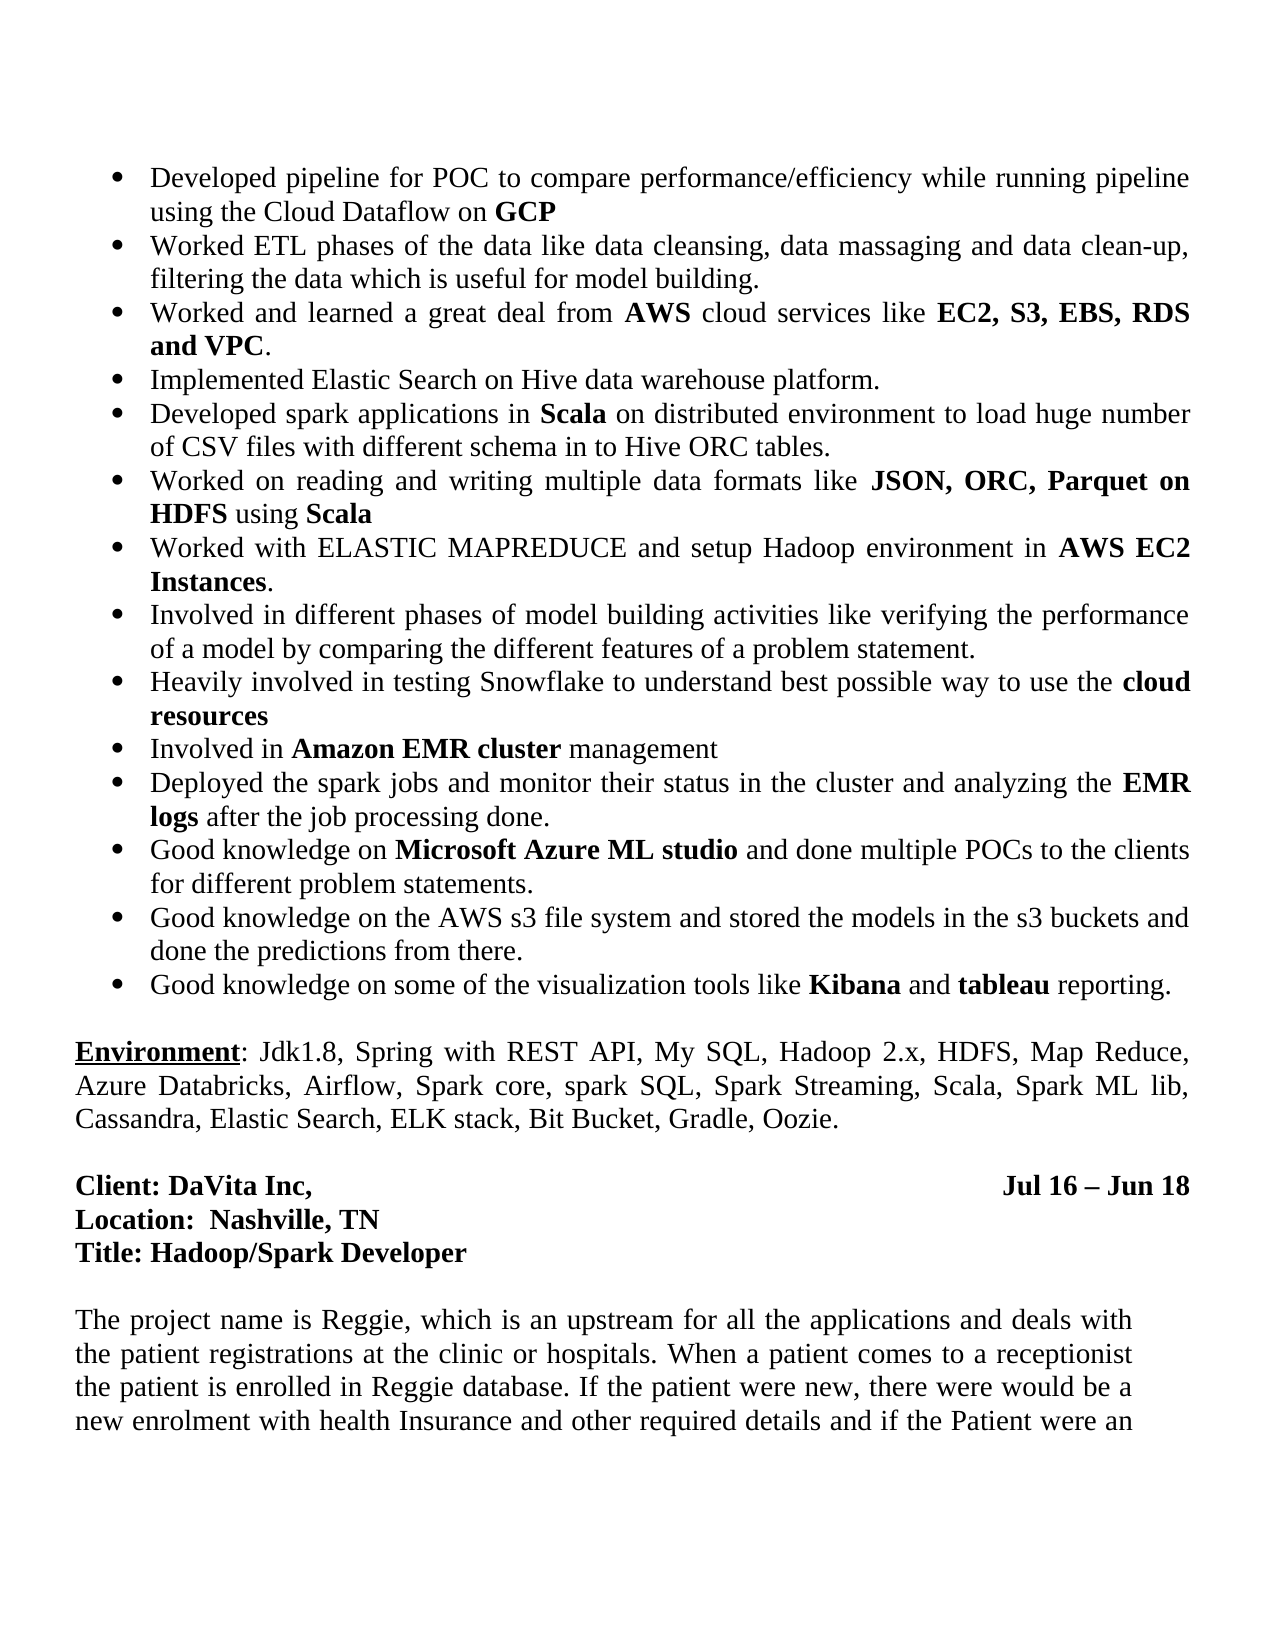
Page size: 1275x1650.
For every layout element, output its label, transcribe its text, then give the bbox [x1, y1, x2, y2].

list Worked and learned a great deal from AWS cloud services like EC2, S3, EBS, RDS and VPC. [112, 295, 1191, 362]
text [75, 1302, 1134, 1437]
list Good knowledge on some of the visualization tools like Kibana and tableau reporting. [112, 967, 1191, 1001]
list Worked with ELASTIC MAPREDUCE and setup Hadoop environment in AWS EC2 Instances. [112, 530, 1191, 597]
list Involved in Amazon EMR cluster management [112, 732, 1191, 765]
list Worked ETL phases of the data like data cleansing, data massaging and data clean-up, filtering the data which is useful for model building. [112, 228, 1191, 295]
list Developed spark applications in Scala on distributed environment to load huge number of CSV files with different schema in to Hive ORC tables. [112, 396, 1191, 463]
text Location: Nashville, TN [75, 1202, 1191, 1235]
list Developed pipeline for POC to compare performance/efficiency while running pipeline using the Cloud Dataflow on GCP [112, 161, 1191, 228]
text Title: Hadoop/Spark Developer [75, 1235, 1191, 1269]
list Involved in different phases of model building activities like verifying the performance of a model by comparing the different features of a problem statement. [112, 597, 1191, 664]
list Good knowledge on the AWS s3 file system and stored the models in the s3 buckets and done the predictions from there. [112, 900, 1191, 967]
list Worked on reading and writing multiple data formats like JSON, ORC, Parquet on HDFS using Scala [112, 463, 1191, 530]
text Client: DaVita Inc, Jul 16 – Jun 18 [75, 1168, 1191, 1202]
list Heavily involved in testing Snowflake to understand best possible way to use the cloud resources [112, 664, 1191, 732]
list Good knowledge on Microsoft Azure ML studio and done multiple POCs to the clients for different problem statements. [112, 832, 1191, 900]
list Deployed the spark jobs and monitor their status in the cluster and analyzing the EMR logs after the job processing done. [112, 765, 1191, 832]
text Environment: Jdk1.8, Spring with REST API, My SQL, Hadoop 2.x, HDFS, Map Reduce, Azure Databricks, Airflow, Spark core, spark SQL, Spark Streaming, Scala, Spark ML lib, Cassandra, Elastic Search, ELK stack, Bit Bucket, Gradle, Oozie. [75, 1034, 1191, 1135]
list Implemented Elastic Search on Hive data warehouse platform. [112, 362, 1191, 396]
